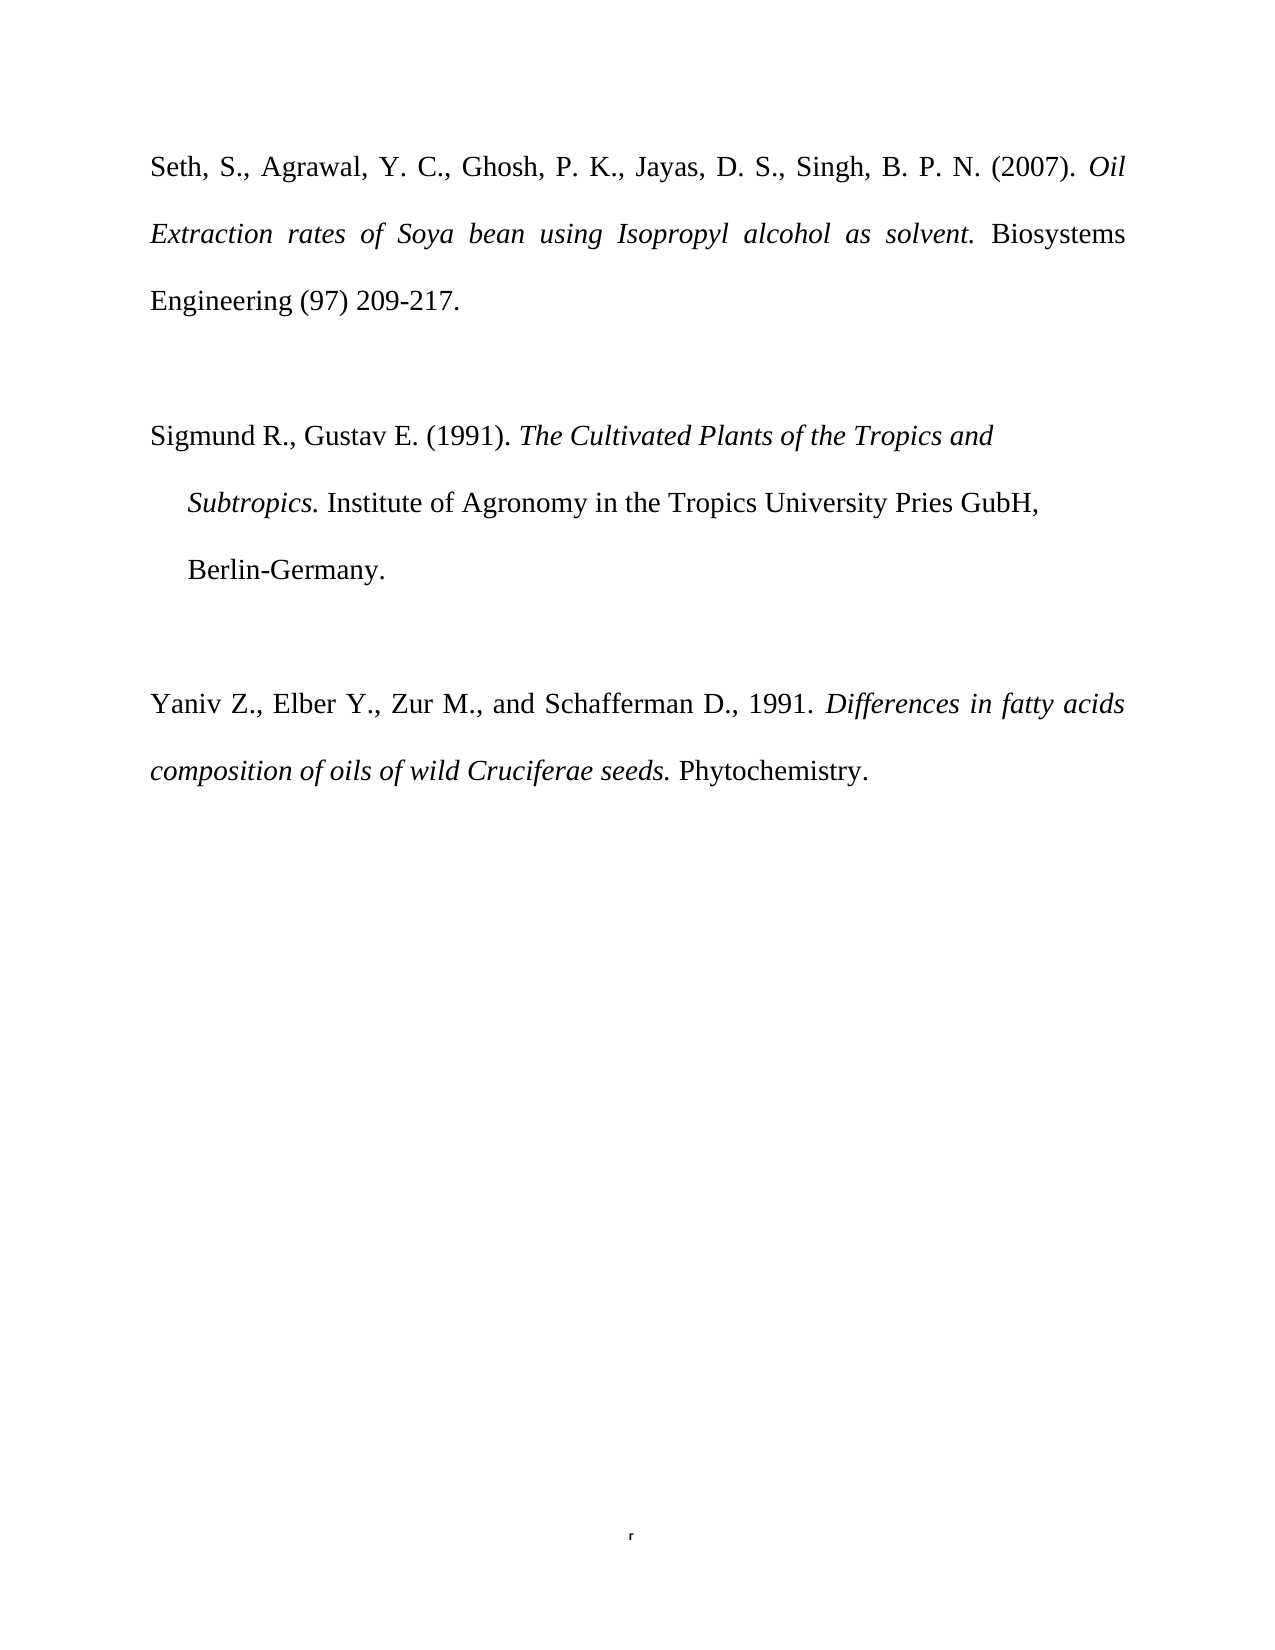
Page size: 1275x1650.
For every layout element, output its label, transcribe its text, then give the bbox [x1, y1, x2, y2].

text Yaniv Z., Elber Y., Zur M., and Schafferman D., 1991. Differences in fatty acids composition of oils of wild Cruciferae seeds. Phytochemistry. [150, 686, 1125, 787]
text Sigmund R., Gustav E. (1991). The Cultivated Plants of the Tropics and Subtropics. Institute of Agronomy in the Tropics University Pries GubH, Berlin-Germany. [150, 418, 1039, 585]
text Seth, S., Agrawal, Y. C., Ghosh, P. K., Jayas, D. S., Singh, B. P. N. (2007). Oil Extraction rates of Soya bean using Isopropyl alcohol as solvent. Biosystems Engineering (97) 209-217. [150, 149, 1126, 317]
